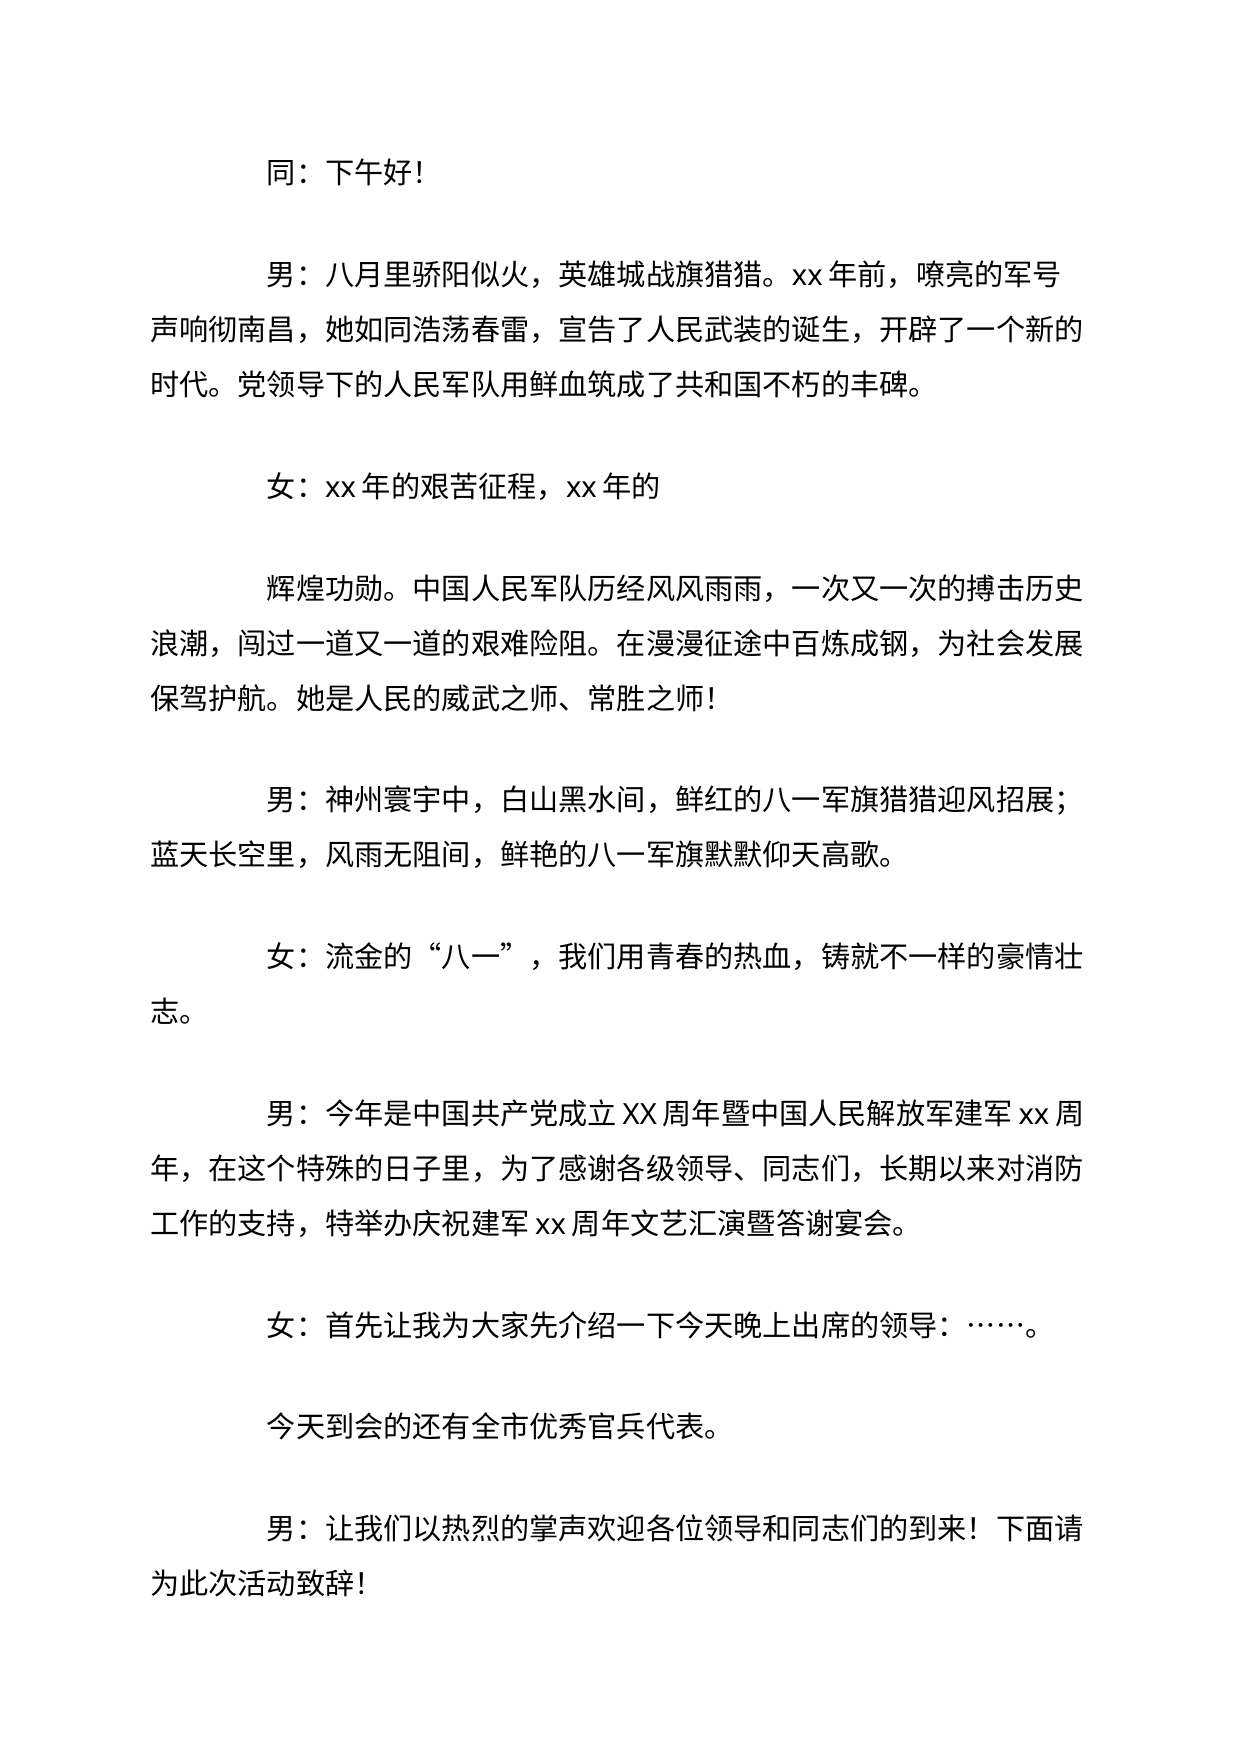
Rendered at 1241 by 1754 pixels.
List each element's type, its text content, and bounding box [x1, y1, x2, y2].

text 女：流金的“八一”，我们用青春的热血，铸就不一样的豪情壮志。 [150, 934, 1090, 1031]
text 男：让我们以热烈的掌声欢迎各位领导和同志们的到来！下面请为此次活动致辞！ [150, 1506, 1090, 1603]
text 辉煌功勋。中国人民军队历经风风雨雨，一次又一次的搏击历史浪潮，闯过一道又一道的艰难险阻。在漫漫征途中百炼成钢，为社会发展保驾护航。她是人民的威武之师、常胜之师！ [150, 565, 1090, 717]
text 男：神州寰宇中，白山黑水间，鲜红的八一军旗猎猎迎风招展；蓝天长空里，风雨无阻间，鲜艳的八一军旗默默仰天高歌。 [150, 777, 1090, 874]
text 今天到会的还有全市优秀官兵代表。 [150, 1404, 1090, 1446]
text 女：首先让我为大家先介绍一下今天晚上出席的领导：……。 [150, 1302, 1090, 1344]
text 男：今年是中国共产党成立XX周年暨中国人民解放军建军xx周年，在这个特殊的日子里，为了感谢各级领导、同志们，长期以来对消防工作的支持，特举办庆祝建军xx周年文艺汇演暨答谢宴会。 [150, 1090, 1090, 1243]
text 同：下午好！ [150, 150, 1090, 192]
text 女：xx年的艰苦征程，xx年的 [150, 463, 1090, 506]
text 男：八月里骄阳似火，英雄城战旗猎猎。xx年前，嘹亮的军号声响彻南昌，她如同浩荡春雷，宣告了人民武装的诞生，开辟了一个新的时代。党领导下的人民军队用鲜血筑成了共和国不朽的丰碑。 [150, 252, 1090, 404]
